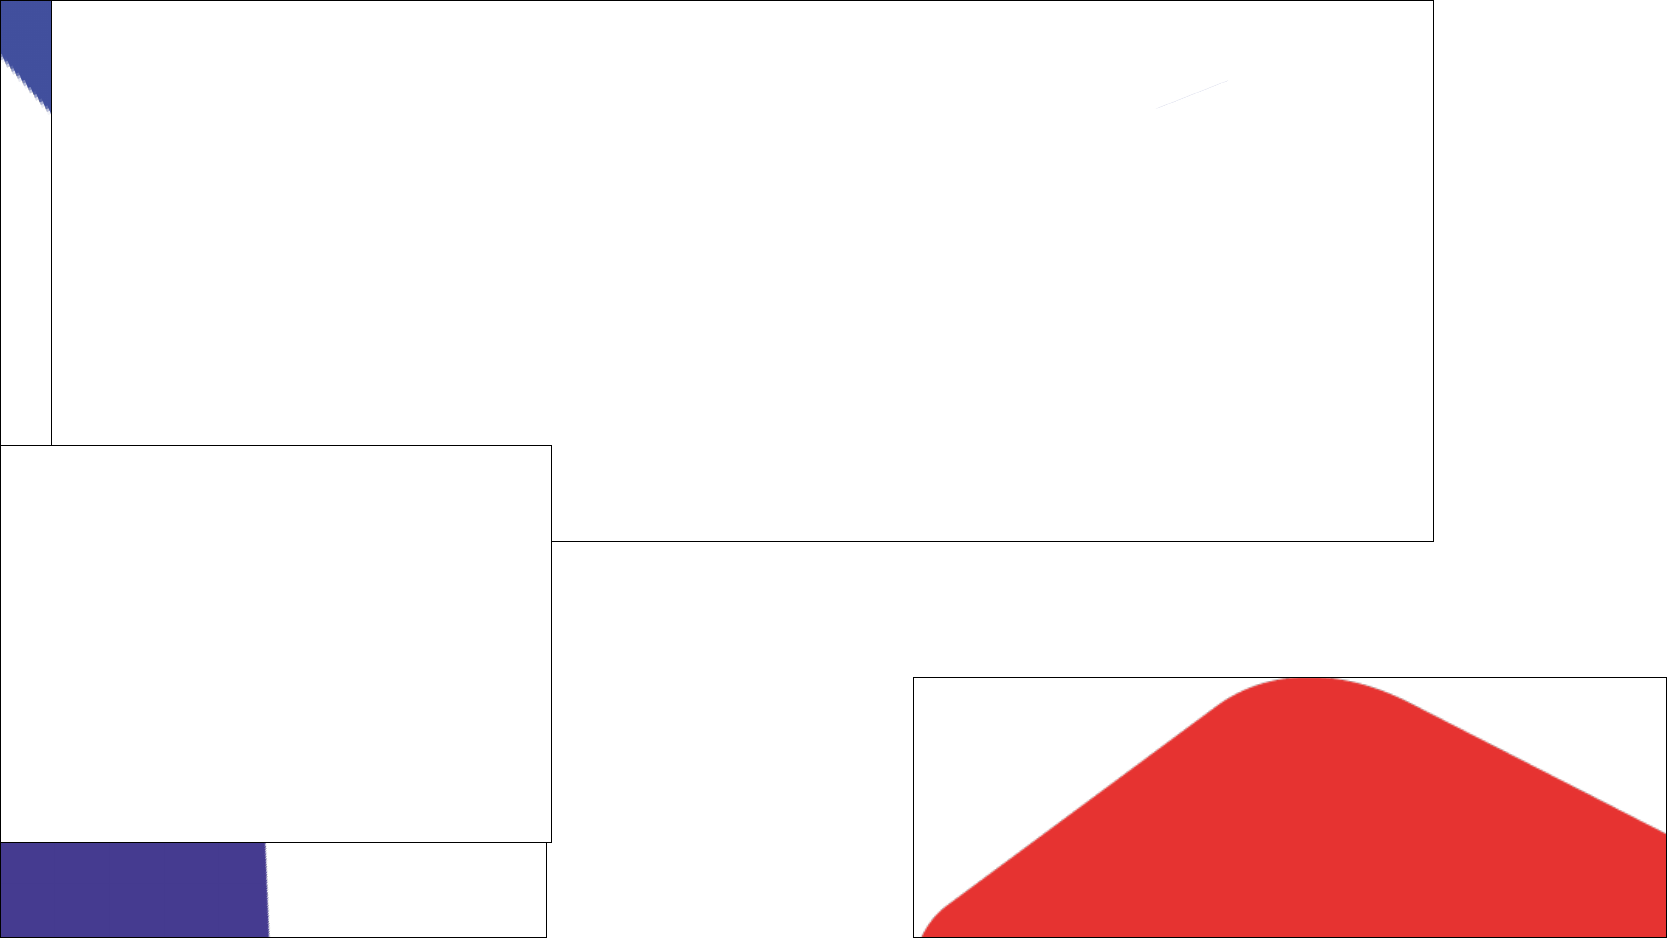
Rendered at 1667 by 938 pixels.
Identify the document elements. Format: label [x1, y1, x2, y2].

picture [1, 1, 51, 445]
picture [1, 446, 551, 842]
picture [52, 1, 1433, 541]
picture [1, 843, 546, 937]
picture [914, 678, 1666, 937]
